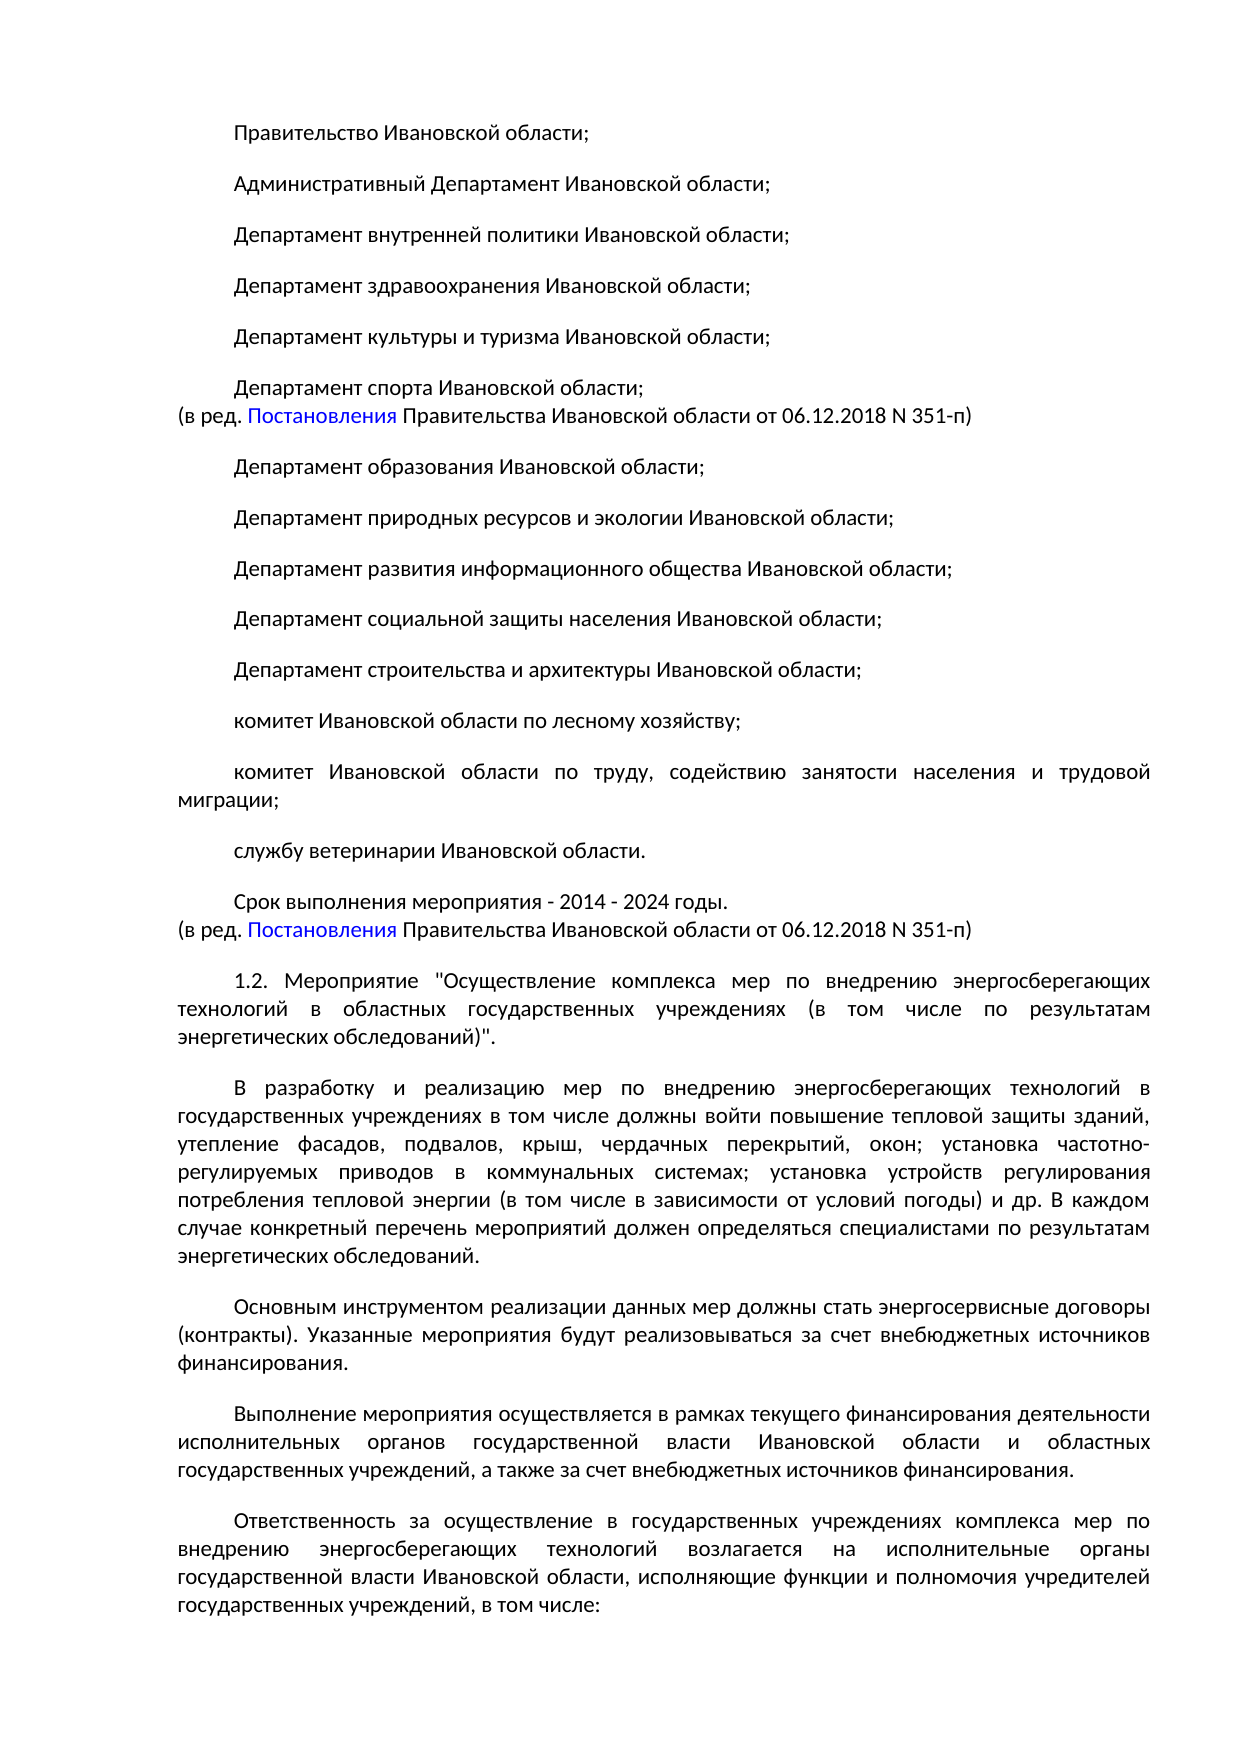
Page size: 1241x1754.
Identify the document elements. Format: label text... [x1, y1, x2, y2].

text Департамент строительства и архитектуры Ивановской области; [177, 656, 1152, 683]
text Департамент спорта Ивановской области; [177, 373, 1152, 401]
text Департамент образования Ивановской области; [177, 452, 1152, 480]
text (в ред. Постановления Правительства Ивановской области от 06.12.2018 N 351-п) [177, 915, 1152, 943]
text Департамент здравоохранения Ивановской области; [177, 271, 1152, 299]
text В разработку и реализацию мер по внедрению энергосберегающих технологий в государственных учреждениях в том числе должны войти повышение тепловой защиты зданий, утепление фасадов, подвалов, крыш, чердачных перекрытий, окон; установка частотно-регулируемых приводов в коммунальных системах; установка устройств регулирования потребления тепловой энергии (в том числе в зависимости от условий погоды) и др. В каждом случае конкретный перечень мероприятий должен определяться специалистами по результатам энергетических обследований. [177, 1073, 1152, 1269]
text Основным инструментом реализации данных мер должны стать энергосервисные договоры (контракты). Указанные мероприятия будут реализовываться за счет внебюджетных источников финансирования. [177, 1292, 1152, 1376]
text комитет Ивановской области по труду, содействию занятости населения и трудовой миграции; [177, 757, 1152, 813]
text службу ветеринарии Ивановской области. [177, 836, 1152, 864]
text комитет Ивановской области по лесному хозяйству; [177, 706, 1152, 734]
text Правительство Ивановской области; [177, 118, 1152, 146]
text Срок выполнения мероприятия - 2014 - 2024 годы. [177, 887, 1152, 915]
text Департамент развития информационного общества Ивановской области; [177, 554, 1152, 582]
text Департамент культуры и туризма Ивановской области; [177, 322, 1152, 350]
text Департамент социальной защиты населения Ивановской области; [177, 604, 1152, 633]
text Административный Департамент Ивановской области; [177, 169, 1152, 197]
text Ответственность за осуществление в государственных учреждениях комплекса мер по внедрению энергосберегающих технологий возлагается на исполнительные органы государственной власти Ивановской области, исполняющие функции и полномочия учредителей государственных учреждений, в том числе: [177, 1506, 1152, 1618]
text 1.2. Мероприятие "Осуществление комплекса мер по внедрению энергосберегающих технологий в областных государственных учреждениях (в том числе по результатам энергетических обследований)". [177, 966, 1152, 1050]
text (в ред. Постановления Правительства Ивановской области от 06.12.2018 N 351-п) [177, 401, 1152, 429]
text Выполнение мероприятия осуществляется в рамках текущего финансирования деятельности исполнительных органов государственной власти Ивановской области и областных государственных учреждений, а также за счет внебюджетных источников финансирования. [177, 1399, 1152, 1483]
text Департамент внутренней политики Ивановской области; [177, 220, 1152, 248]
text Департамент природных ресурсов и экологии Ивановской области; [177, 503, 1152, 531]
